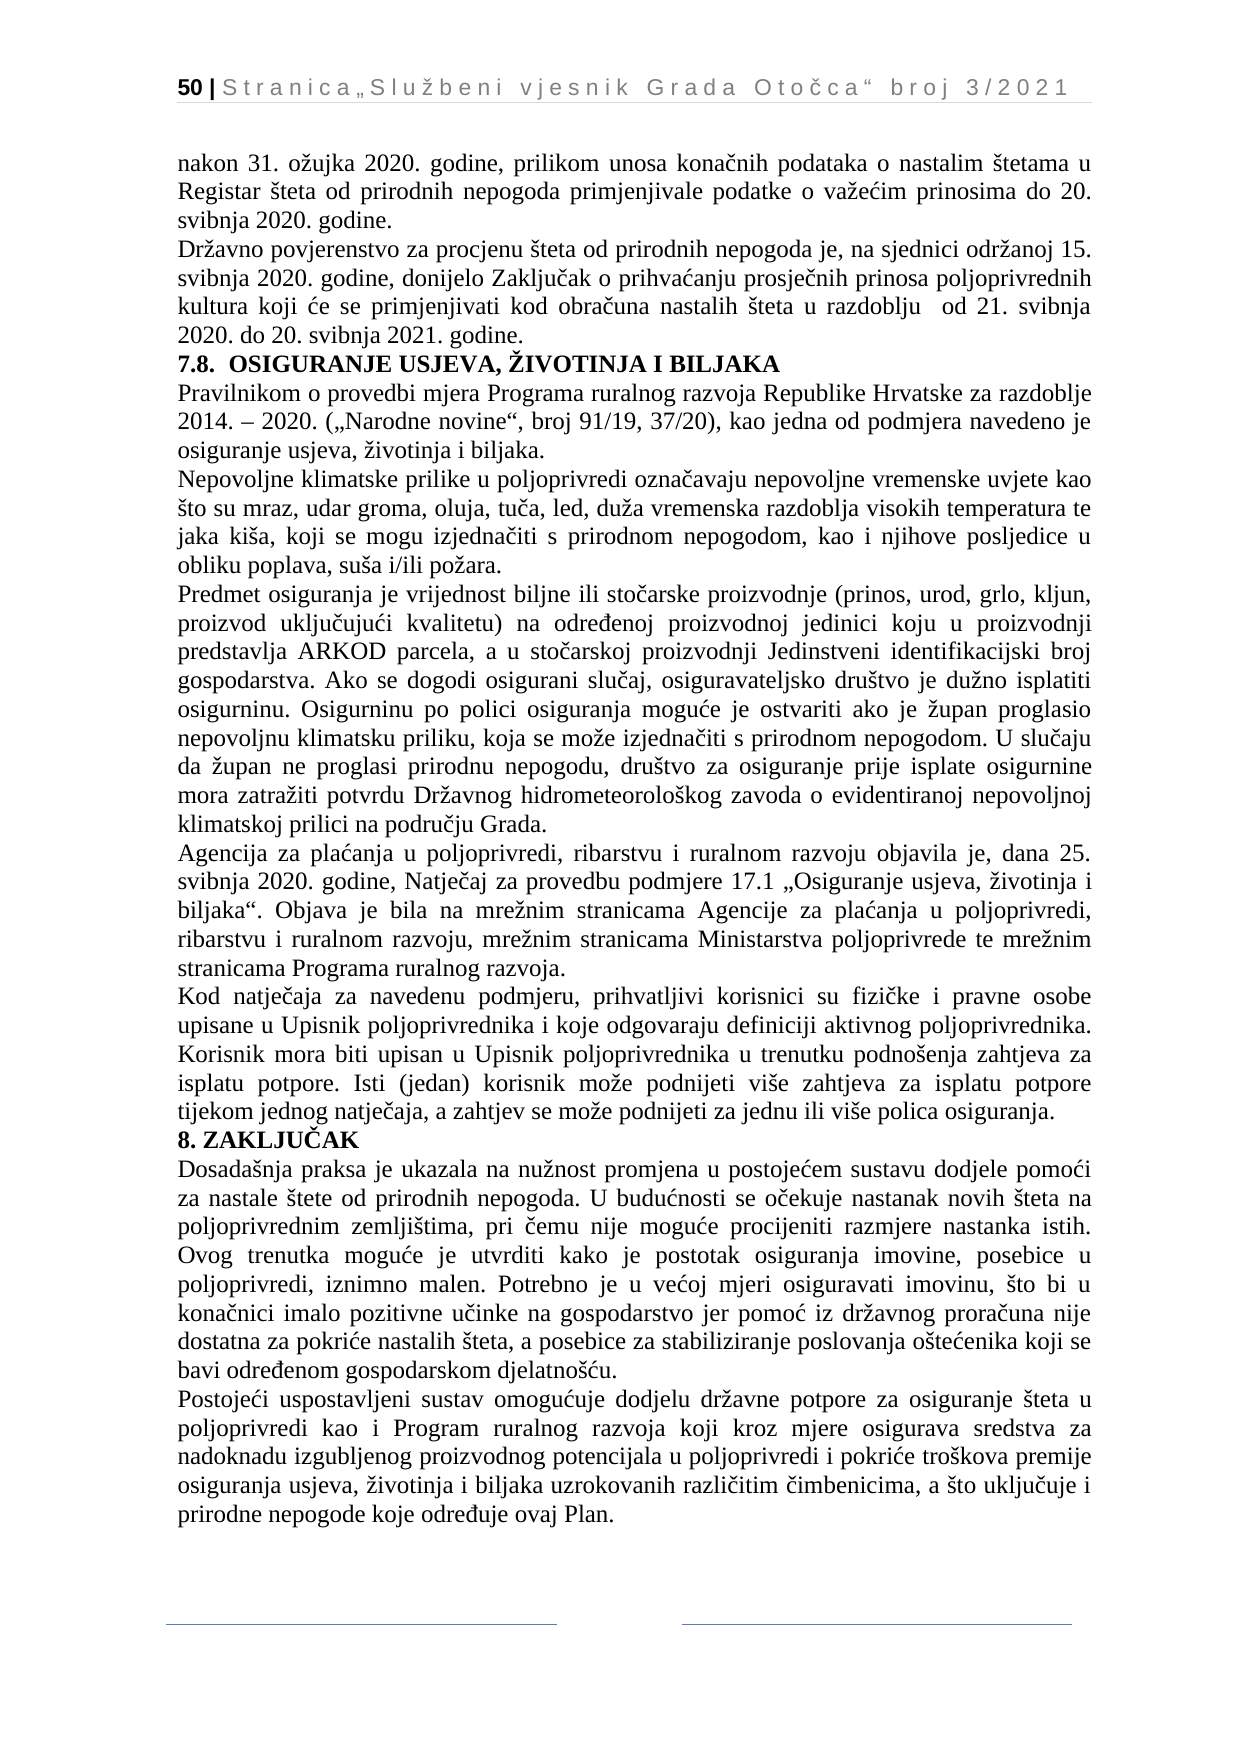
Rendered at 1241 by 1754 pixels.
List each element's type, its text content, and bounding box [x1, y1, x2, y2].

subtitle ZAKLJUČAK [177, 1125, 1092, 1154]
text Agencija za plaćanja u poljoprivredi, ribarstvu i ruralnom razvoju objavila je, dana 25. svibnja 2020. godine, Natječaj za provedbu podmjere 17.1 „Osiguranje usjeva, životinja i biljaka“. Objava je bila na mrežnim stranicama Agencije za plaćanja u poljoprivredi, ribarstvu i ruralnom razvoju, mrežnim stranicama Ministarstva poljoprivrede te mrežnim stranicama Programa ruralnog razvoja. [177, 838, 1092, 981]
text Kod natječaja za navedenu podmjeru, prihvatljivi korisnici su fizičke i pravne osobe upisane u Upisnik poljoprivrednika i koje odgovaraju definiciji aktivnog poljoprivrednika. Korisnik mora biti upisan u Upisnik poljoprivrednika u trenutku podnošenja zahtjeva za isplatu potpore. Isti (jedan) korisnik može podnijeti više zahtjeva za isplatu potpore tijekom jednog natječaja, a zahtjev se može podnijeti za jednu ili više polica osiguranja. [177, 981, 1092, 1125]
text Državno povjerenstvo za procjenu šteta od prirodnih nepogoda je, na sjednici održanoj 15. svibnja 2020. godine, donijelo Zaključak o prihvaćanju prosječnih prinosa poljoprivrednih kultura koji će se primjenjivati kod obračuna nastalih šteta u razdoblju od 21. svibnja 2020. do 20. svibnja 2021. godine. [177, 234, 1092, 349]
subtitle OSIGURANJE USJEVA, ŽIVOTINJA I BILJAKA [177, 349, 1092, 378]
text Dosadašnja praksa je ukazala na nužnost promjena u postojećem sustavu dodjele pomoći za nastale štete od prirodnih nepogoda. U budućnosti se očekuje nastanak novih šteta na poljoprivrednim zemljištima, pri čemu nije moguće procijeniti razmjere nastanka istih. Ovog trenutka moguće je utvrditi kako je postotak osiguranja imovine, posebice u poljoprivredi, iznimno malen. Potrebno je u većoj mjeri osiguravati imovinu, što bi u konačnici imalo pozitivne učinke na gospodarstvo jer pomoć iz državnog proračuna nije dostatna za pokriće nastalih šteta, a posebice za stabiliziranje poslovanja oštećenika koji se bavi određenom gospodarskom djelatnošću. [177, 1154, 1092, 1384]
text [177, 148, 1092, 234]
text Pravilnikom o provedbi mjera Programa ruralnog razvoja Republike Hrvatske za razdoblje 2014. – 2020. („Narodne novine“, broj 91/19, 37/20), kao jedna od podmjera navedeno je osiguranje usjeva, životinja i biljaka. [177, 378, 1092, 464]
text Predmet osiguranja je vrijednost biljne ili stočarske proizvodnje (prinos, urod, grlo, kljun, proizvod uključujući kvalitetu) na određenoj proizvodnoj jedinici koju u proizvodnji predstavlja ARKOD parcela, a u stočarskoj proizvodnji Jedinstveni identifikacijski broj gospodarstva. Ako se dogodi osigurani slučaj, osiguravateljsko društvo je dužno isplatiti osigurninu. Osigurninu po polici osiguranja moguće je ostvariti ako je župan proglasio nepovoljnu klimatsku priliku, koja se može izjednačiti s prirodnom nepogodom. U slučaju da župan ne proglasi prirodnu nepogodu, društvo za osiguranje prije isplate osigurnine mora zatražiti potvrdu Državnog hidrometeorološkog zavoda o evidentiranoj nepovoljnoj klimatskoj prilici na području Grada. [177, 579, 1092, 838]
text Nepovoljne klimatske prilike u poljoprivredi označavaju nepovoljne vremenske uvjete kao što su mraz, udar groma, oluja, tuča, led, duža vremenska razdoblja visokih temperatura te jaka kiša, koji se mogu izjednačiti s prirodnom nepogodom, kao i njihove posljedice u obliku poplava, suša i/ili požara. [177, 464, 1092, 579]
text Postojeći uspostavljeni sustav omogućuje dodjelu državne potpore za osiguranje šteta u poljoprivredi kao i Program ruralnog razvoja koji kroz mjere osigurava sredstva za nadoknadu izgubljenog proizvodnog potencijala u poljoprivredi i pokriće troškova premije osiguranja usjeva, životinja i biljaka uzrokovanih različitim čimbenicima, a što uključuje i prirodne nepogode koje određuje ovaj Plan. [177, 1384, 1092, 1528]
